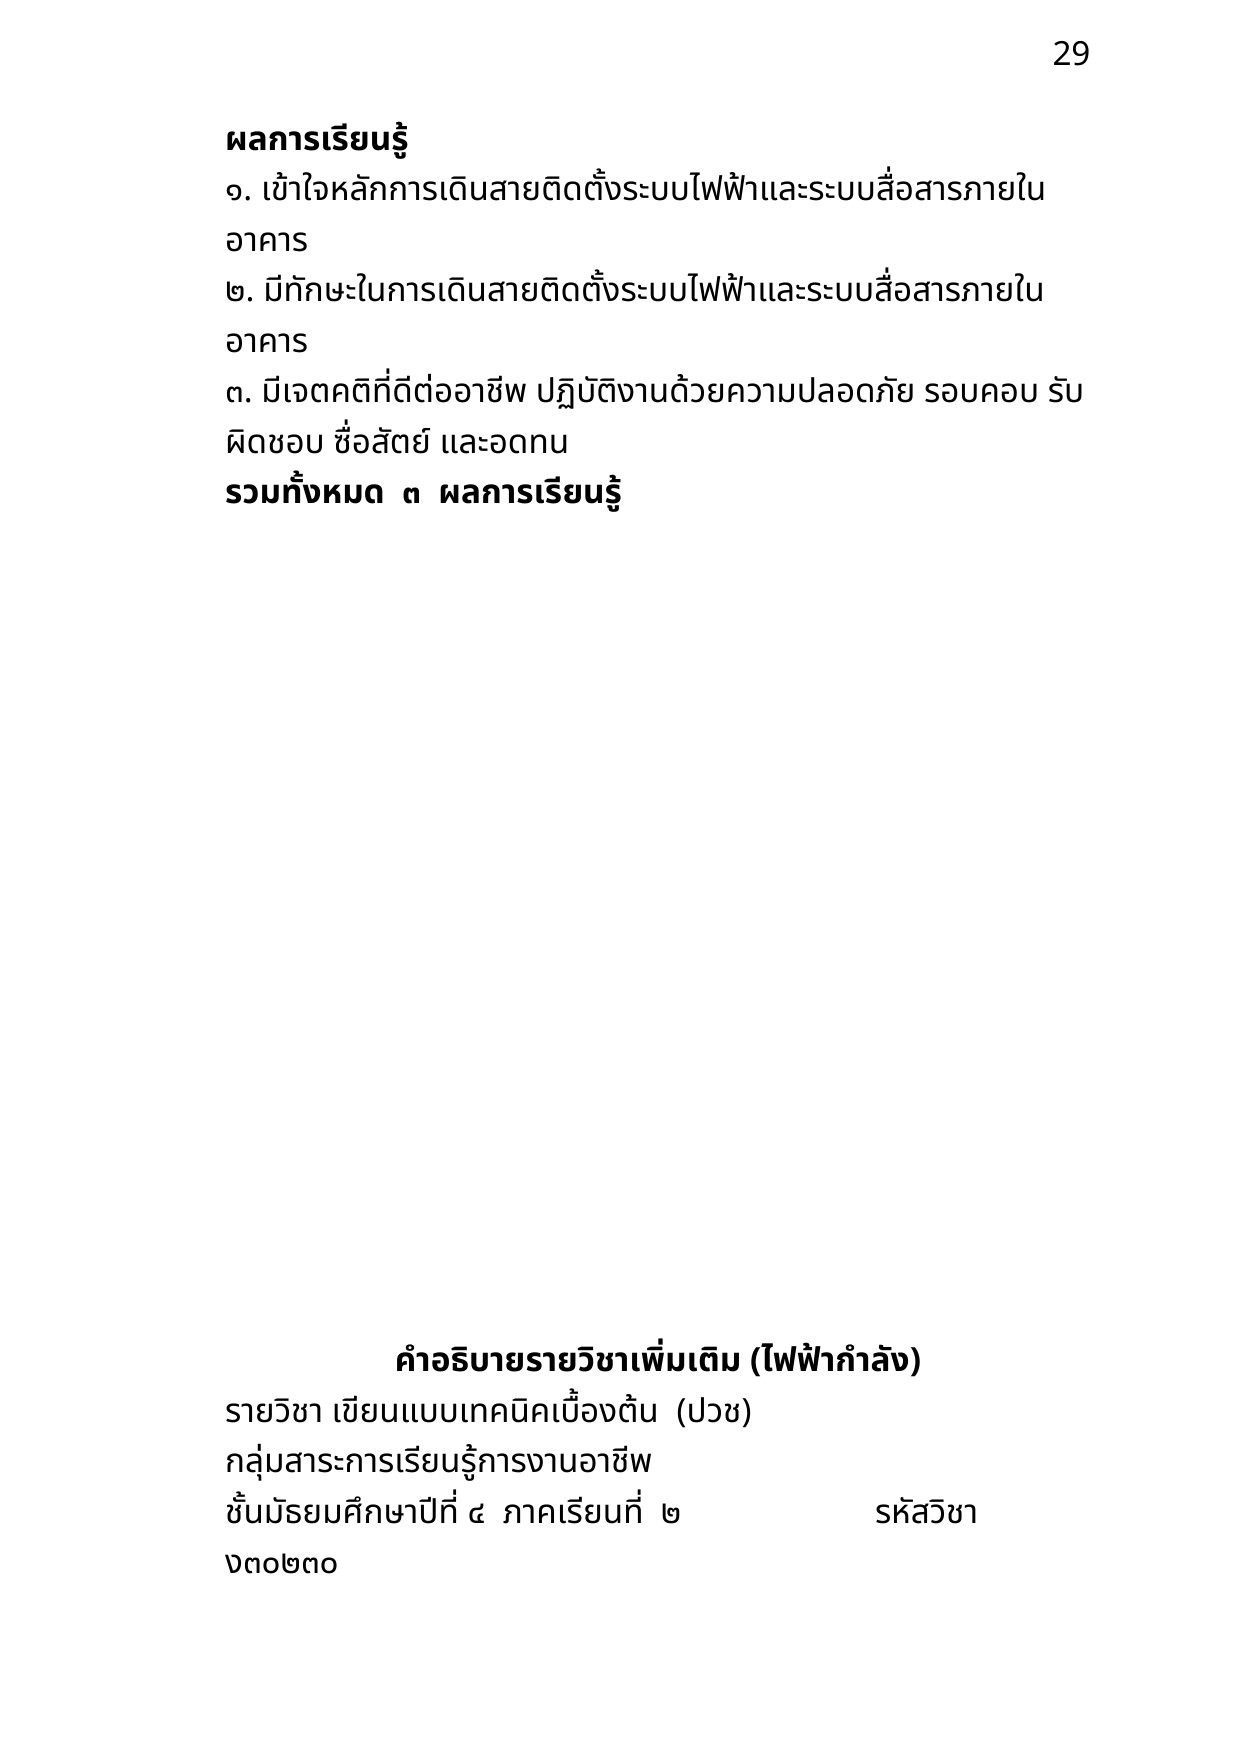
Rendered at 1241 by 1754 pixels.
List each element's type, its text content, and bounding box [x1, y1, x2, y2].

text ๑. เข้าใจหลักการเดินสายติดตั้งระบบไฟฟ้าและระบบสื่อสารภายในอาคาร [225, 165, 1090, 266]
text ผลการเรียนรู้ [225, 115, 1090, 165]
text รายวิชา เขียนแบบเทคนิคเบื้องต้น (ปวช) กลุ่มสาระการเรียนรู้การงานอาชีพ [225, 1387, 1090, 1488]
text ๓. มีเจตคติที่ดีต่ออาชีพ ปฏิบัติงานด้วยความปลอดภัย รอบคอบ รับผิดชอบ ซื่อสัตย์ และอดทน [225, 367, 1090, 468]
text คำอธิบายรายวิชาเพิ่มเติม (ไฟฟ้ากำลัง) [225, 1336, 1090, 1387]
text รวมทั้งหมด ๓ ผลการเรียนรู้ [225, 468, 1090, 519]
text ชั้นมัธยมศึกษาปีที่ ๔ ภาคเรียนที่ ๒ รหัสวิชา ง๓๐๒๓๐ [225, 1488, 1090, 1589]
text ๒. มีทักษะในการเดินสายติดตั้งระบบไฟฟ้าและระบบสื่อสารภายในอาคาร [225, 266, 1090, 367]
